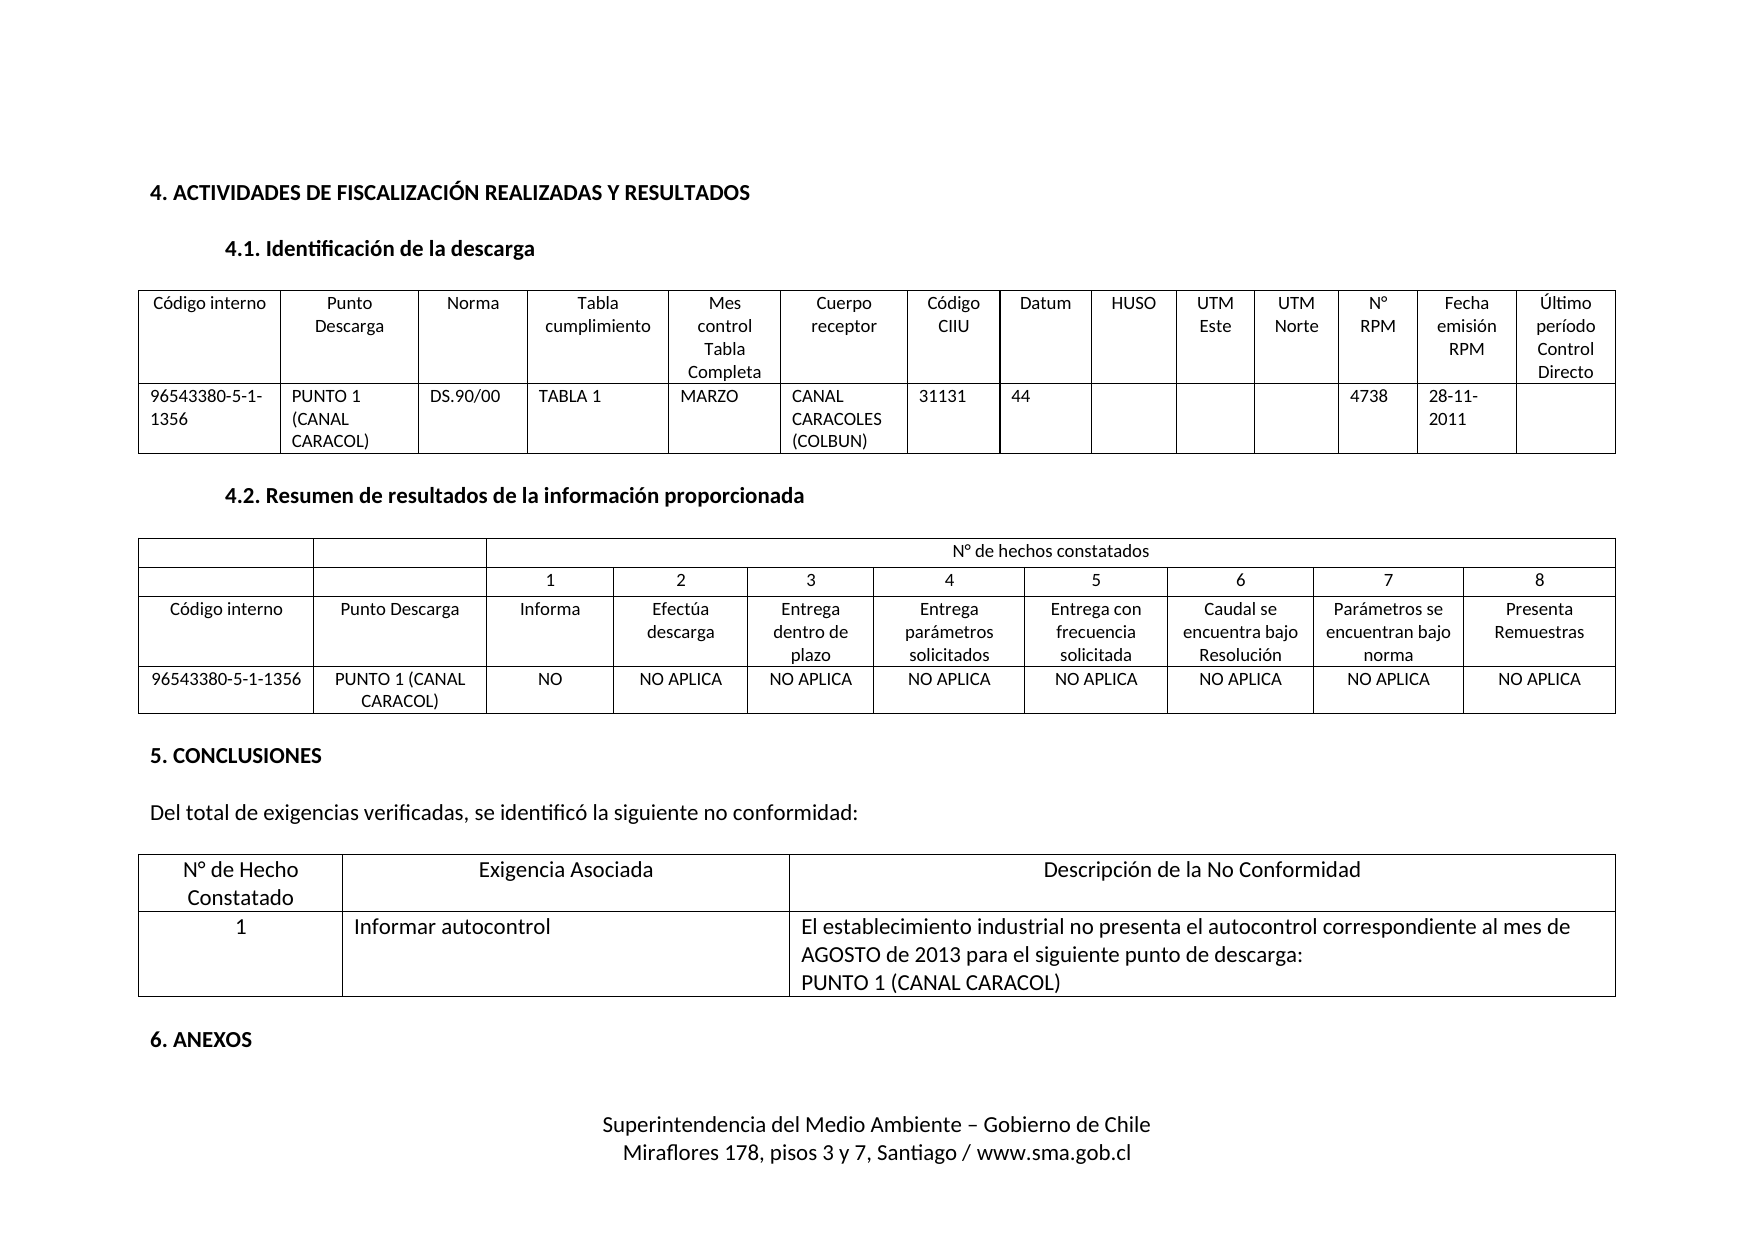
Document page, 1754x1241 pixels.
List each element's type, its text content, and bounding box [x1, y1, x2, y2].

table_cell 5 [1025, 568, 1167, 596]
table_header Tabla cumplimiento [528, 291, 668, 383]
table_cell Caudal se encuentra bajo Resolución [1168, 597, 1313, 666]
table_header Norma [419, 291, 527, 383]
table_header Código CIIU [908, 291, 999, 383]
table_cell Parámetros se encuentran bajo norma [1314, 597, 1463, 666]
text Del total de exigencias verificadas, se identificó la siguiente no conformidad: [150, 769, 1604, 826]
text 4. ACTIVIDADES DE FISCALIZACIÓN REALIZADAS Y RESULTADOS [150, 150, 1604, 206]
table_cell PUNTO 1 (CANAL CARACOL) [281, 384, 418, 453]
table_cell [1517, 384, 1615, 453]
table_cell 44 [1001, 384, 1091, 453]
table_cell NO APLICA [614, 667, 747, 712]
table_cell 31131 [908, 384, 999, 453]
table_cell NO APLICA [1314, 667, 1463, 712]
table_cell Entrega parámetros solicitados [874, 597, 1024, 666]
table_cell CANAL CARACOLES (COLBUN) [781, 384, 907, 453]
table_cell 2 [614, 568, 747, 596]
table_header Fecha emisión RPM [1418, 291, 1516, 383]
table_cell Presenta Remuestras [1464, 597, 1615, 666]
table_cell El establecimiento industrial no presenta el autocontrol correspondiente al mes de AGOSTO de 2013 para el siguiente punto de descarga: PUNTO 1 (CANAL CARACOL) [790, 912, 1615, 996]
text 6. ANEXOS [150, 997, 1604, 1053]
text 5. CONCLUSIONES [150, 714, 1604, 769]
table_cell DS.90/00 [419, 384, 527, 453]
table_cell Informa [487, 597, 613, 666]
table_cell NO APLICA [1464, 667, 1615, 712]
table_header Último período Control Directo [1517, 291, 1615, 383]
table_cell TABLA 1 [528, 384, 668, 453]
table_header N° RPM [1339, 291, 1417, 383]
table_cell PUNTO 1 (CANAL CARACOL) [314, 667, 486, 712]
table_cell 3 [748, 568, 873, 596]
table_cell 8 [1464, 568, 1615, 596]
table_cell NO [487, 667, 613, 712]
table_cell Código interno [139, 597, 313, 666]
table_cell 4 [874, 568, 1024, 596]
table_cell Entrega dentro de plazo [748, 597, 873, 666]
table_cell 4738 [1339, 384, 1417, 453]
table_cell NO APLICA [1025, 667, 1167, 712]
table_cell NO APLICA [748, 667, 873, 712]
table_cell [1092, 384, 1176, 453]
table_cell [1177, 384, 1254, 453]
table_header UTM Norte [1255, 291, 1338, 383]
table_cell 7 [1314, 568, 1463, 596]
table_header Datum [1001, 291, 1091, 383]
table_cell Efectúa descarga [614, 597, 747, 666]
table_cell NO APLICA [1168, 667, 1313, 712]
table_header [314, 539, 486, 567]
table_header HUSO [1092, 291, 1176, 383]
text 4.2. Resumen de resultados de la información proporcionada [150, 454, 1604, 510]
table_cell MARZO [669, 384, 780, 453]
table_header UTM Este [1177, 291, 1254, 383]
table_header [139, 539, 313, 567]
table_cell 1 [487, 568, 613, 596]
table_header Cuerpo receptor [781, 291, 907, 383]
table_cell 96543380-5-1-1356 [139, 667, 313, 712]
table_cell [1255, 384, 1338, 453]
table_header Mes control Tabla Completa [669, 291, 780, 383]
table_cell 28-11-2011 [1418, 384, 1516, 453]
table_cell 6 [1168, 568, 1313, 596]
table_header Exigencia Asociada [343, 855, 789, 911]
table_cell Informar autocontrol [343, 912, 789, 996]
table_header N° de Hecho Constatado [139, 855, 342, 911]
table_header Código interno [139, 291, 280, 383]
table_header Descripción de la No Conformidad [790, 855, 1615, 911]
table_cell Punto Descarga [314, 597, 486, 666]
table_cell [139, 568, 313, 596]
table_header Punto Descarga [281, 291, 418, 383]
table_header N° de hechos constatados [487, 539, 1615, 567]
table_cell Entrega con frecuencia solicitada [1025, 597, 1167, 666]
table_cell [314, 568, 486, 596]
text 4.1. Identificación de la descarga [150, 206, 1604, 262]
table_cell 1 [139, 912, 342, 996]
table_cell NO APLICA [874, 667, 1024, 712]
table_cell 96543380-5-1-1356 [139, 384, 280, 453]
